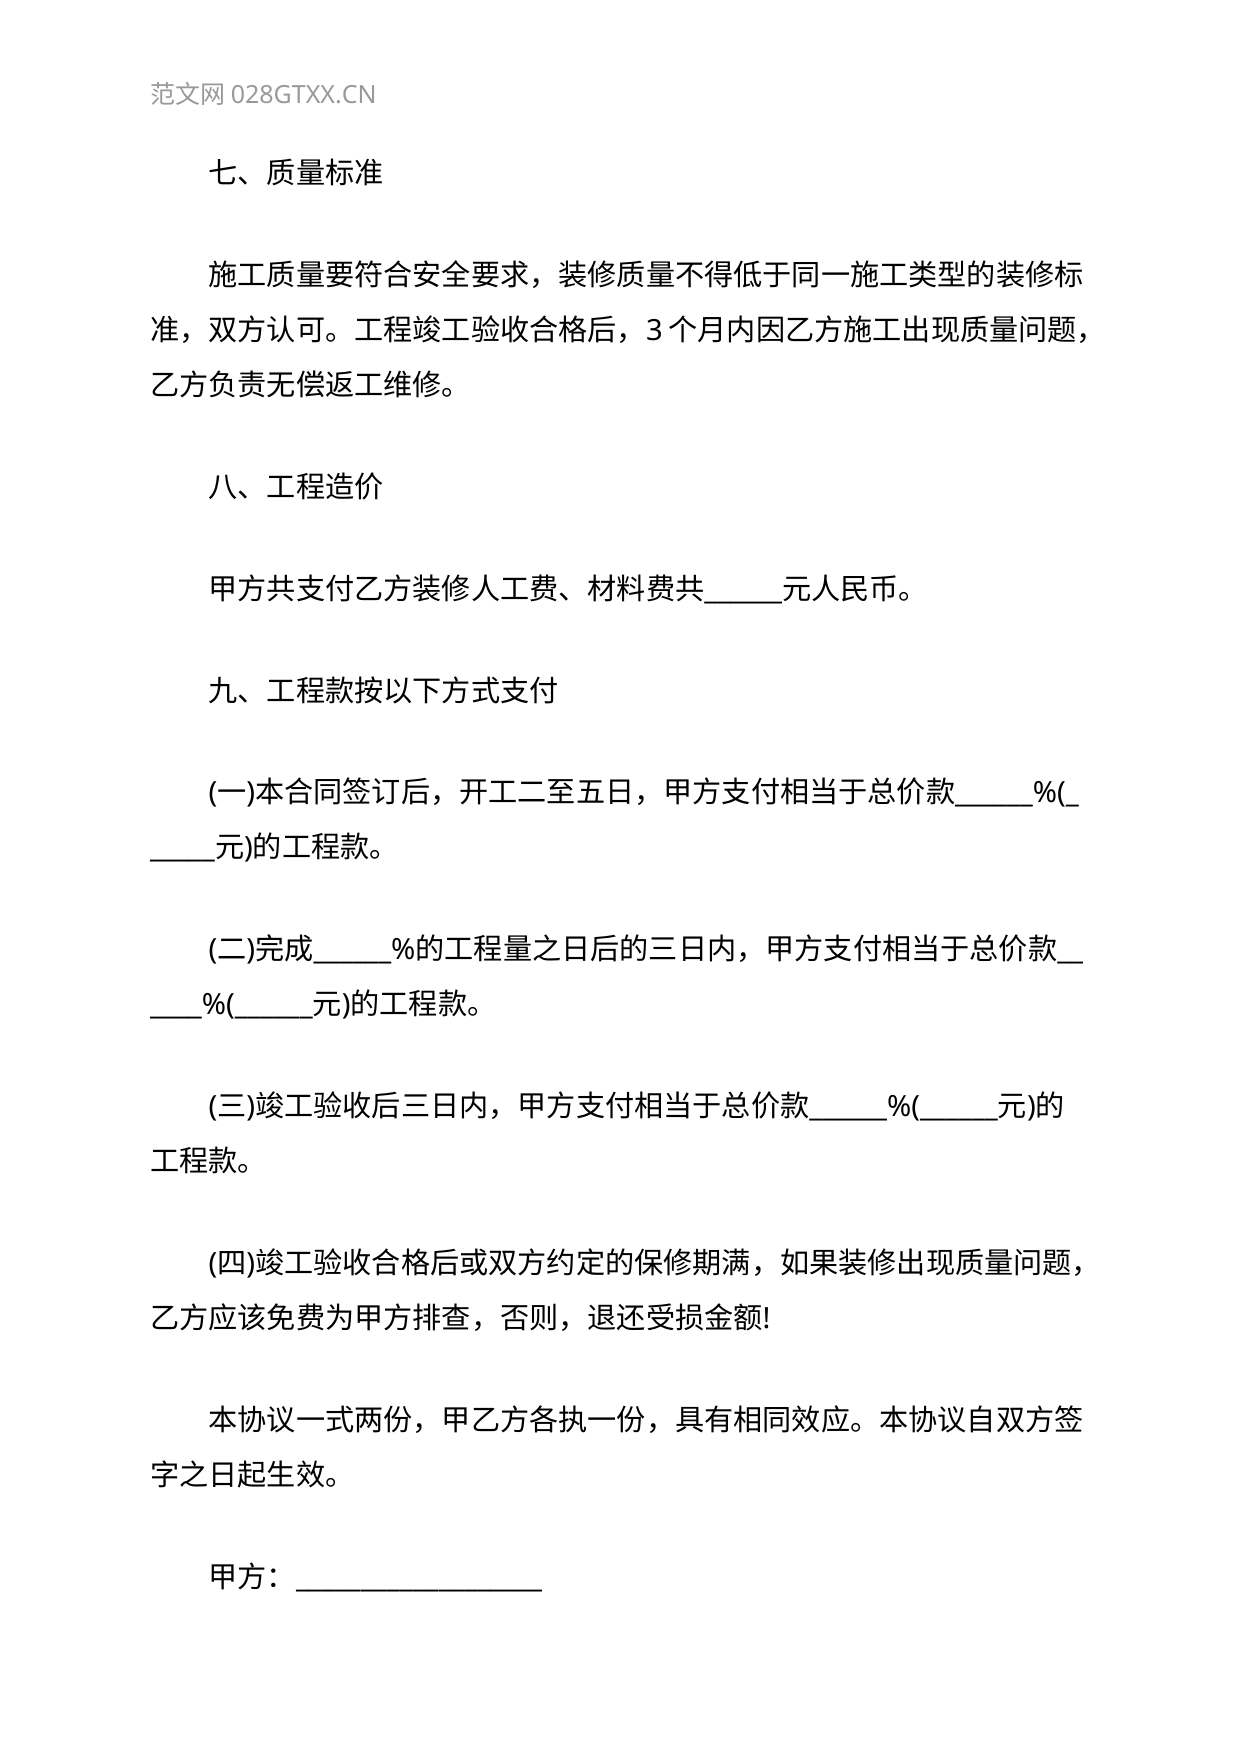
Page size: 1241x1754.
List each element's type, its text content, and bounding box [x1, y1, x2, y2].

text 施工质量要符合安全要求，装修质量不得低于同一施工类型的装修标准，双方认可。工程竣工验收合格后，3个月内因乙方施工出现质量问题，乙方负责无偿返工维修。 [150, 252, 1090, 404]
text 甲方：___________________ [150, 1553, 1090, 1596]
text 甲方共支付乙方装修人工费、材料费共______元人民币。 [150, 565, 1090, 608]
text 八、工程造价 [150, 463, 1090, 506]
text (一)本合同签订后，开工二至五日，甲方支付相当于总价款______%(______元)的工程款。 [150, 769, 1090, 866]
text 七、质量标准 [150, 150, 1090, 192]
text (二)完成______%的工程量之日后的三日内，甲方支付相当于总价款______%(______元)的工程款。 [150, 926, 1090, 1023]
text 九、工程款按以下方式支付 [150, 667, 1090, 709]
text (三)竣工验收后三日内，甲方支付相当于总价款______%(______元)的工程款。 [150, 1083, 1090, 1180]
text (四)竣工验收合格后或双方约定的保修期满，如果装修出现质量问题，乙方应该免费为甲方排查，否则，退还受损金额! [150, 1240, 1090, 1337]
text 本协议一式两份，甲乙方各执一份，具有相同效应。本协议自双方签字之日起生效。 [150, 1397, 1090, 1494]
